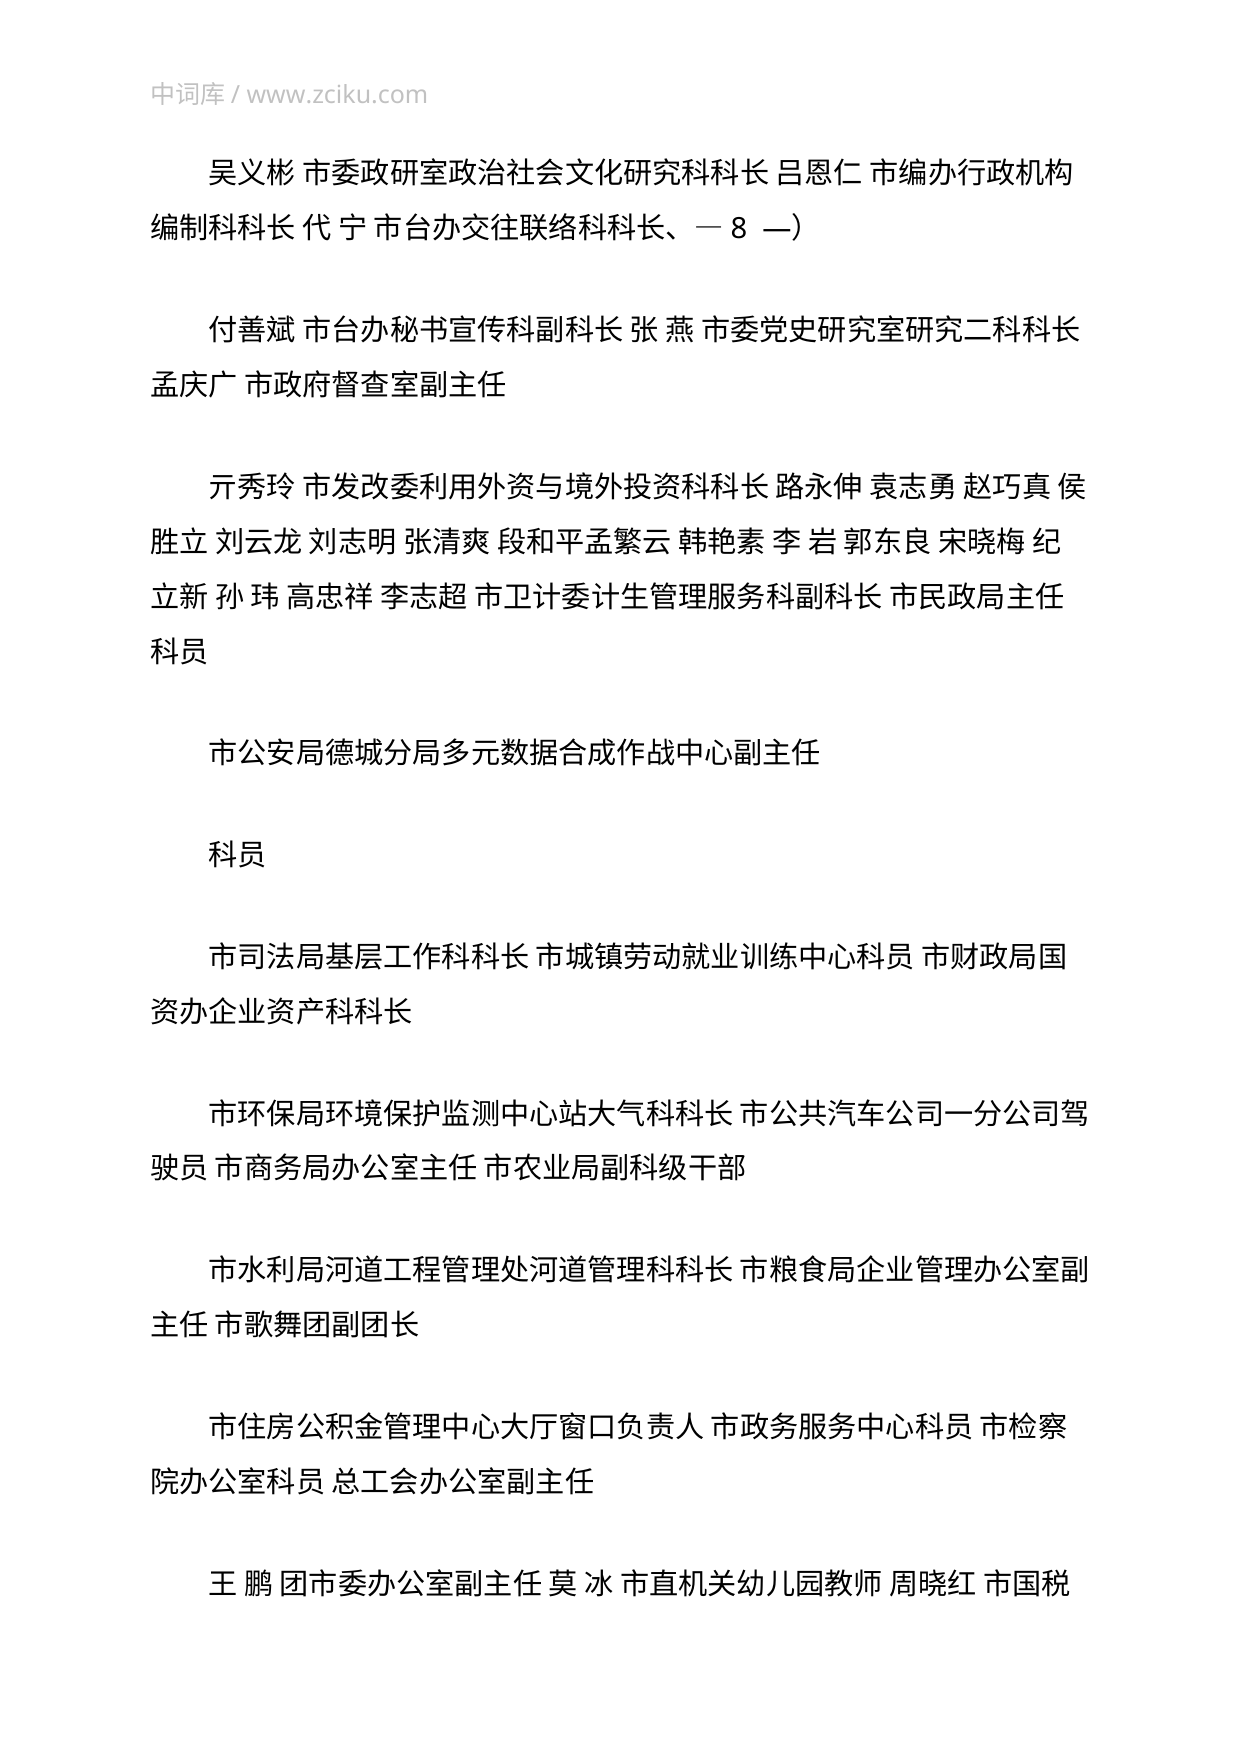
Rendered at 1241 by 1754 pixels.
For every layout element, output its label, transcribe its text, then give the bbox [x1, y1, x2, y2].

text 市住房公积金管理中心大厅窗口负责人 市政务服务中心科员 市检察院办公室科员 总工会办公室副主任 [150, 1403, 1090, 1501]
text 市司法局基层工作科科长 市城镇劳动就业训练中心科员 市财政局国资办企业资产科科长 [150, 933, 1090, 1031]
text 科员 [150, 832, 1090, 874]
text 吴义彬 市委政研室政治社会文化研究科科长 吕恩仁 市编办行政机构编制科科长 代 宁 市台办交往联络科科长、— 8 —） [150, 150, 1090, 247]
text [150, 1560, 1090, 1602]
text 市环保局环境保护监测中心站大气科科长 市公共汽车公司一分公司驾驶员 市商务局办公室主任 市农业局副科级干部 [150, 1090, 1090, 1187]
text 付善斌 市台办秘书宣传科副科长 张 燕 市委党史研究室研究二科科长 孟庆广 市政府督查室副主任 [150, 307, 1090, 404]
text 市公安局德城分局多元数据合成作战中心副主任 [150, 730, 1090, 772]
text 亓秀玲 市发改委利用外资与境外投资科科长 路永伸 袁志勇 赵巧真 侯胜立 刘云龙 刘志明 张清爽 段和平孟繁云 韩艳素 李 岩 郭东良 宋晓梅 纪立新 孙 玮 高忠祥 李志超 市卫计委计生管理服务科副科长 市民政局主任科员 [150, 463, 1090, 671]
text 市水利局河道工程管理处河道管理科科长 市粮食局企业管理办公室副主任 市歌舞团副团长 [150, 1247, 1090, 1344]
